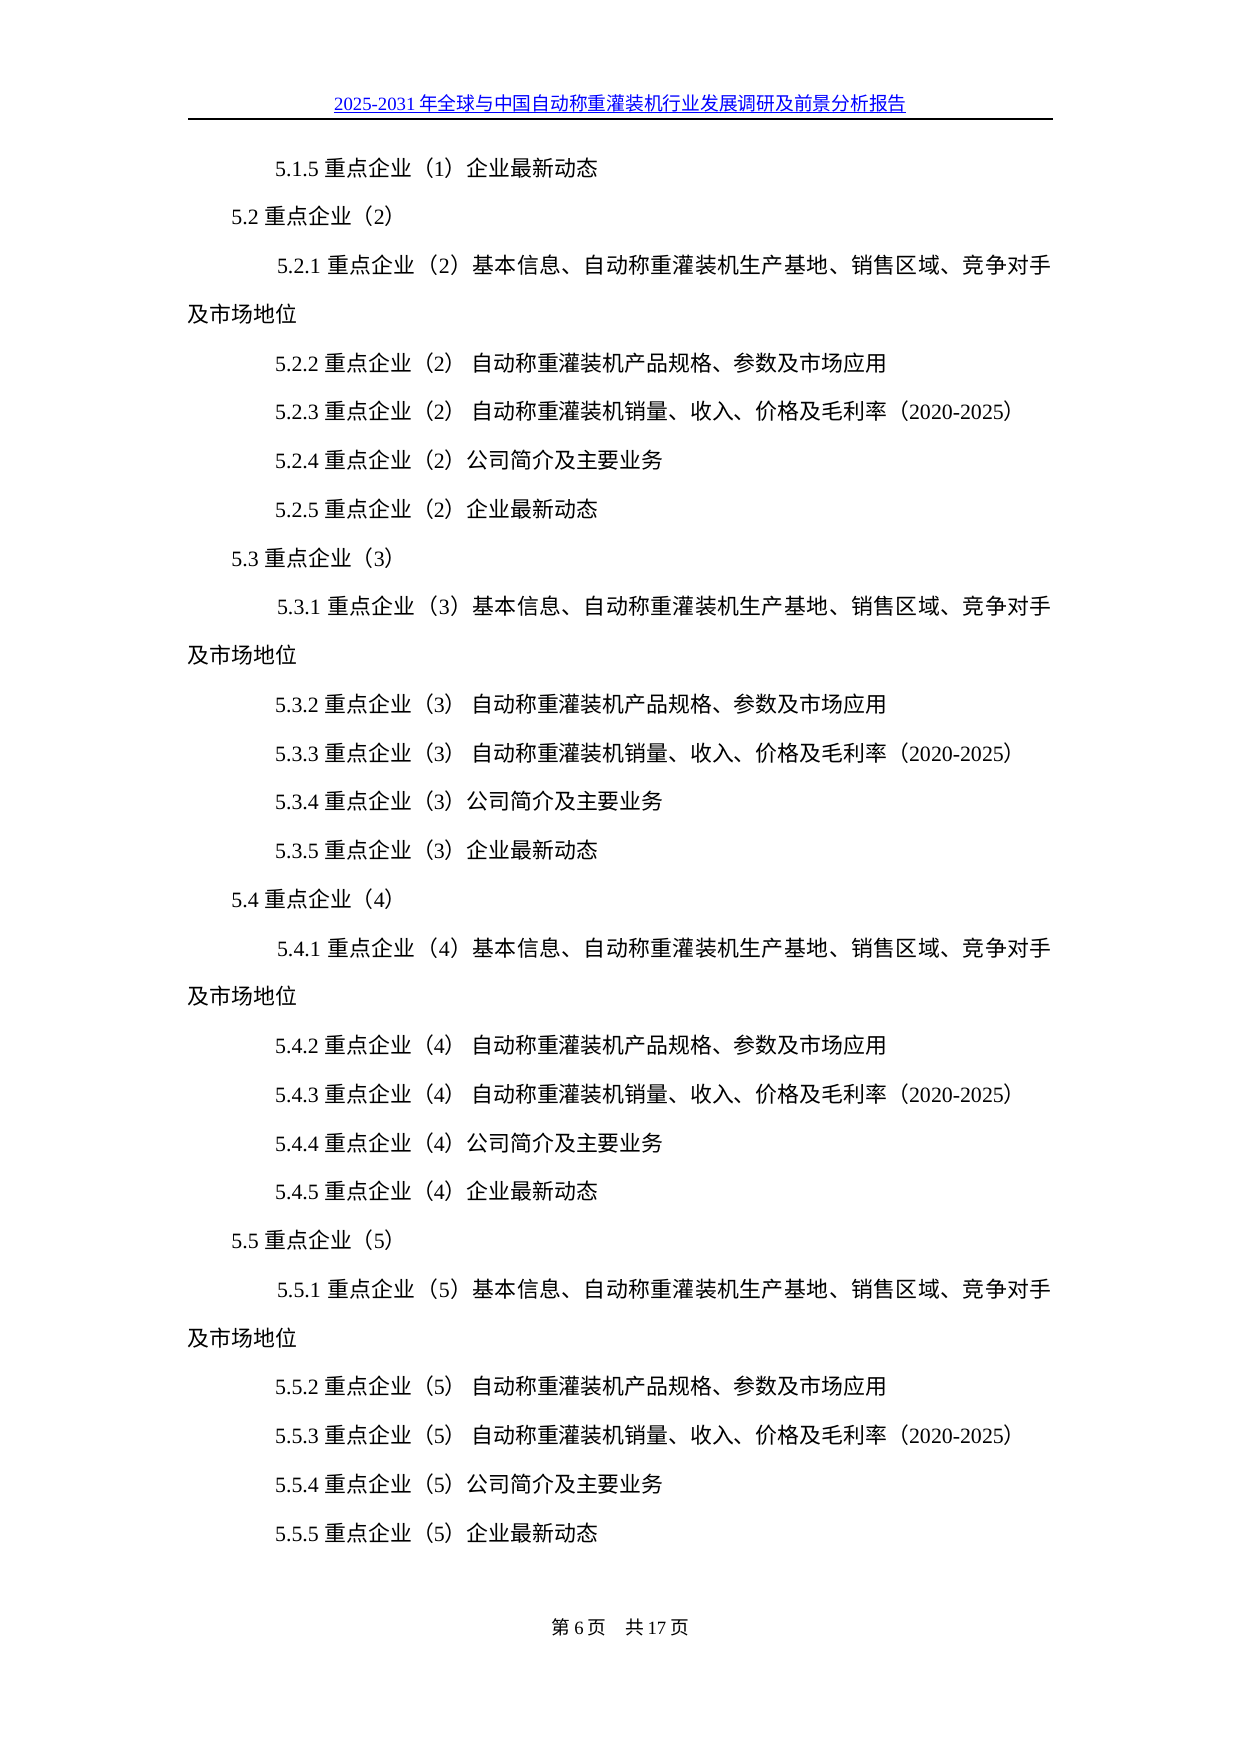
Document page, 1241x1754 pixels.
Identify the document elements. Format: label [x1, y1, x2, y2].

text [187, 150, 1053, 1548]
